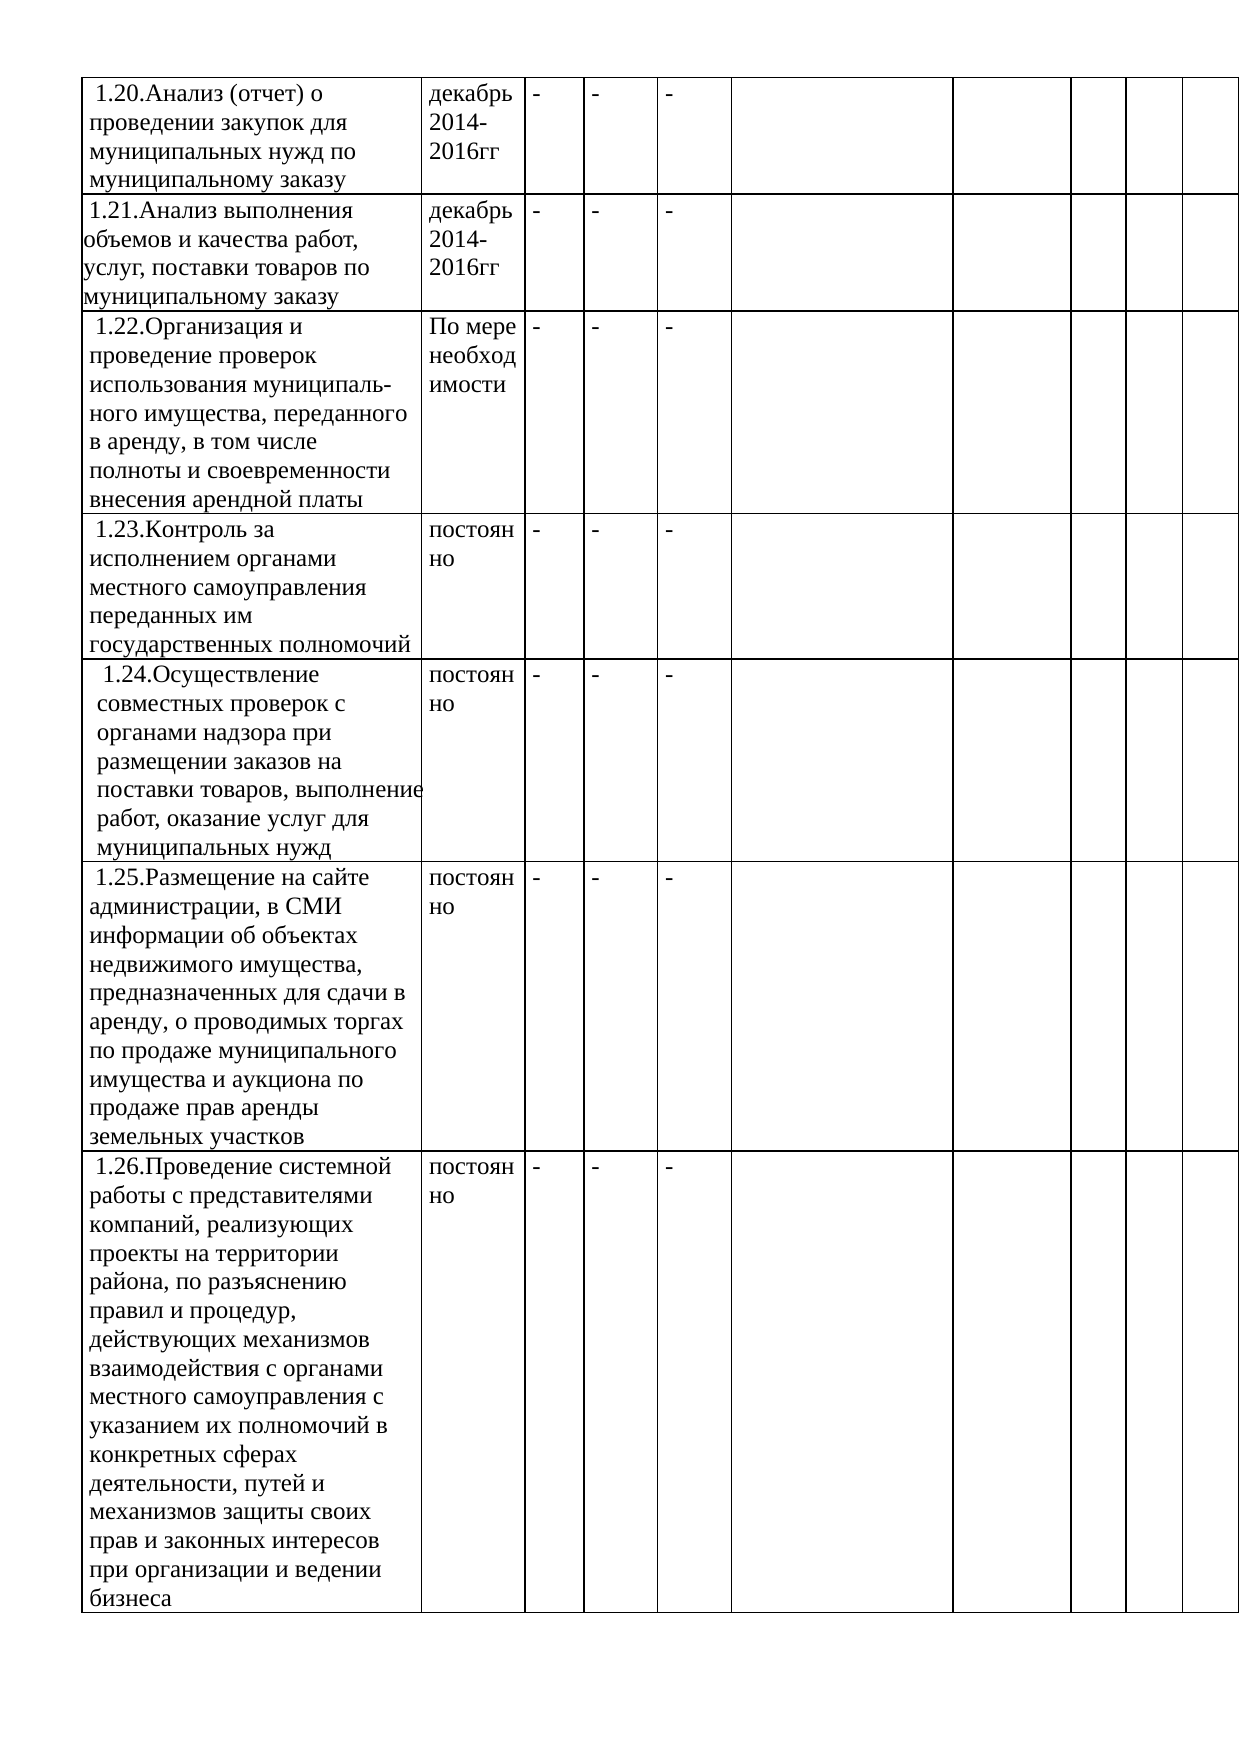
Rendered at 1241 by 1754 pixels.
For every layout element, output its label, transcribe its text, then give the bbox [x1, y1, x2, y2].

table_cell декабрь 2014-2016гг [422, 78, 524, 193]
table_cell - [658, 312, 731, 513]
table_cell - [658, 862, 731, 1150]
table_cell [954, 78, 1070, 193]
table_cell [1183, 660, 1238, 861]
table_cell [732, 1152, 952, 1611]
table_cell [954, 660, 1070, 861]
table_cell [732, 660, 952, 861]
table_cell [954, 1152, 1070, 1611]
table_cell 1.25.Размещение на сайте администрации, в СМИ информации об объектах недвижимого имущества, предназначенных для сдачи в аренду, о проводимых торгах по продаже муниципального имущества и аукциона по продаже прав аренды земельных участков [83, 862, 421, 1150]
table_cell - [526, 1152, 583, 1611]
table_cell - [585, 862, 657, 1150]
table_cell 1.20.Анализ (отчет) о проведении закупок для муниципальных нужд по муниципальному заказу [83, 78, 421, 193]
table_cell [1183, 862, 1238, 1150]
table_cell - [526, 312, 583, 513]
table_cell - [585, 514, 657, 658]
table_cell [732, 862, 952, 1150]
table_cell [1183, 312, 1238, 513]
table_cell - [658, 1152, 731, 1611]
table_cell [954, 195, 1070, 310]
table_cell - [658, 195, 731, 310]
table_cell [1072, 514, 1125, 658]
table_cell - [585, 1152, 657, 1611]
table_cell [1183, 514, 1238, 658]
table_cell - [585, 660, 657, 861]
table_cell [1072, 660, 1125, 861]
table_cell - [526, 195, 583, 310]
table_cell [1072, 862, 1125, 1150]
table_cell декабрь 2014-2016гг [422, 195, 524, 310]
table_cell [1183, 195, 1238, 310]
table_cell - [526, 78, 583, 193]
table_cell - [658, 514, 731, 658]
table_cell 1.21.Анализ выполнения объемов и качества работ, услуг, поставки товаров по муниципальному заказу [83, 195, 421, 310]
table_cell - [585, 312, 657, 513]
table_cell - [526, 862, 583, 1150]
table_cell 1.26.Проведение системной работы с представителями компаний, реализующих проекты на территории района, по разъяснению правил и процедур, действующих механизмов взаимодействия с органами местного самоуправления с указанием их полномочий в конкретных сферах деятельности, путей и механизмов защиты своих прав и законных интересов при организации и ведении бизнеса [83, 1152, 421, 1611]
table_cell [1127, 660, 1182, 861]
table_cell [954, 514, 1070, 658]
table_cell [954, 862, 1070, 1150]
table_cell - [526, 514, 583, 658]
table_cell 1.23.Контроль за исполнением органами местного самоуправления переданных им государственных полномочий [83, 514, 421, 658]
table_cell постоянно [422, 1152, 524, 1611]
table_cell [1072, 78, 1125, 193]
table_cell - [658, 78, 731, 193]
table_cell [1127, 78, 1182, 193]
table_cell постоянно [422, 514, 524, 658]
table_cell - [526, 660, 583, 861]
table_cell [732, 514, 952, 658]
table_cell 1.22.Организация и проведение проверок использования муниципаль-ного имущества, переданного в аренду, в том числе полноты и своевременности внесения арендной платы [83, 312, 421, 513]
table_cell [1127, 312, 1182, 513]
table_cell [732, 312, 952, 513]
table_cell [1127, 862, 1182, 1150]
table_cell [1183, 78, 1238, 193]
table_cell [954, 312, 1070, 513]
table_cell По мере необходимости [422, 312, 524, 513]
table_cell [1072, 1152, 1125, 1611]
table_cell [732, 195, 952, 310]
table_cell [1127, 195, 1182, 310]
table_cell [1072, 195, 1125, 310]
table_cell [1127, 1152, 1182, 1611]
table_cell постоянно [422, 862, 524, 1150]
table_cell [1127, 514, 1182, 658]
table_cell [1183, 1152, 1238, 1611]
table_cell постоянно [422, 660, 524, 861]
table_cell [1072, 312, 1125, 513]
table_cell 1.24.Осуществление совместных проверок с органами надзора при размещении заказов на поставки товаров, выполнение работ, оказание услуг для муниципальных нужд [83, 660, 421, 861]
table_cell - [585, 195, 657, 310]
table_cell [732, 78, 952, 193]
table_cell - [658, 660, 731, 861]
table_cell - [585, 78, 657, 193]
